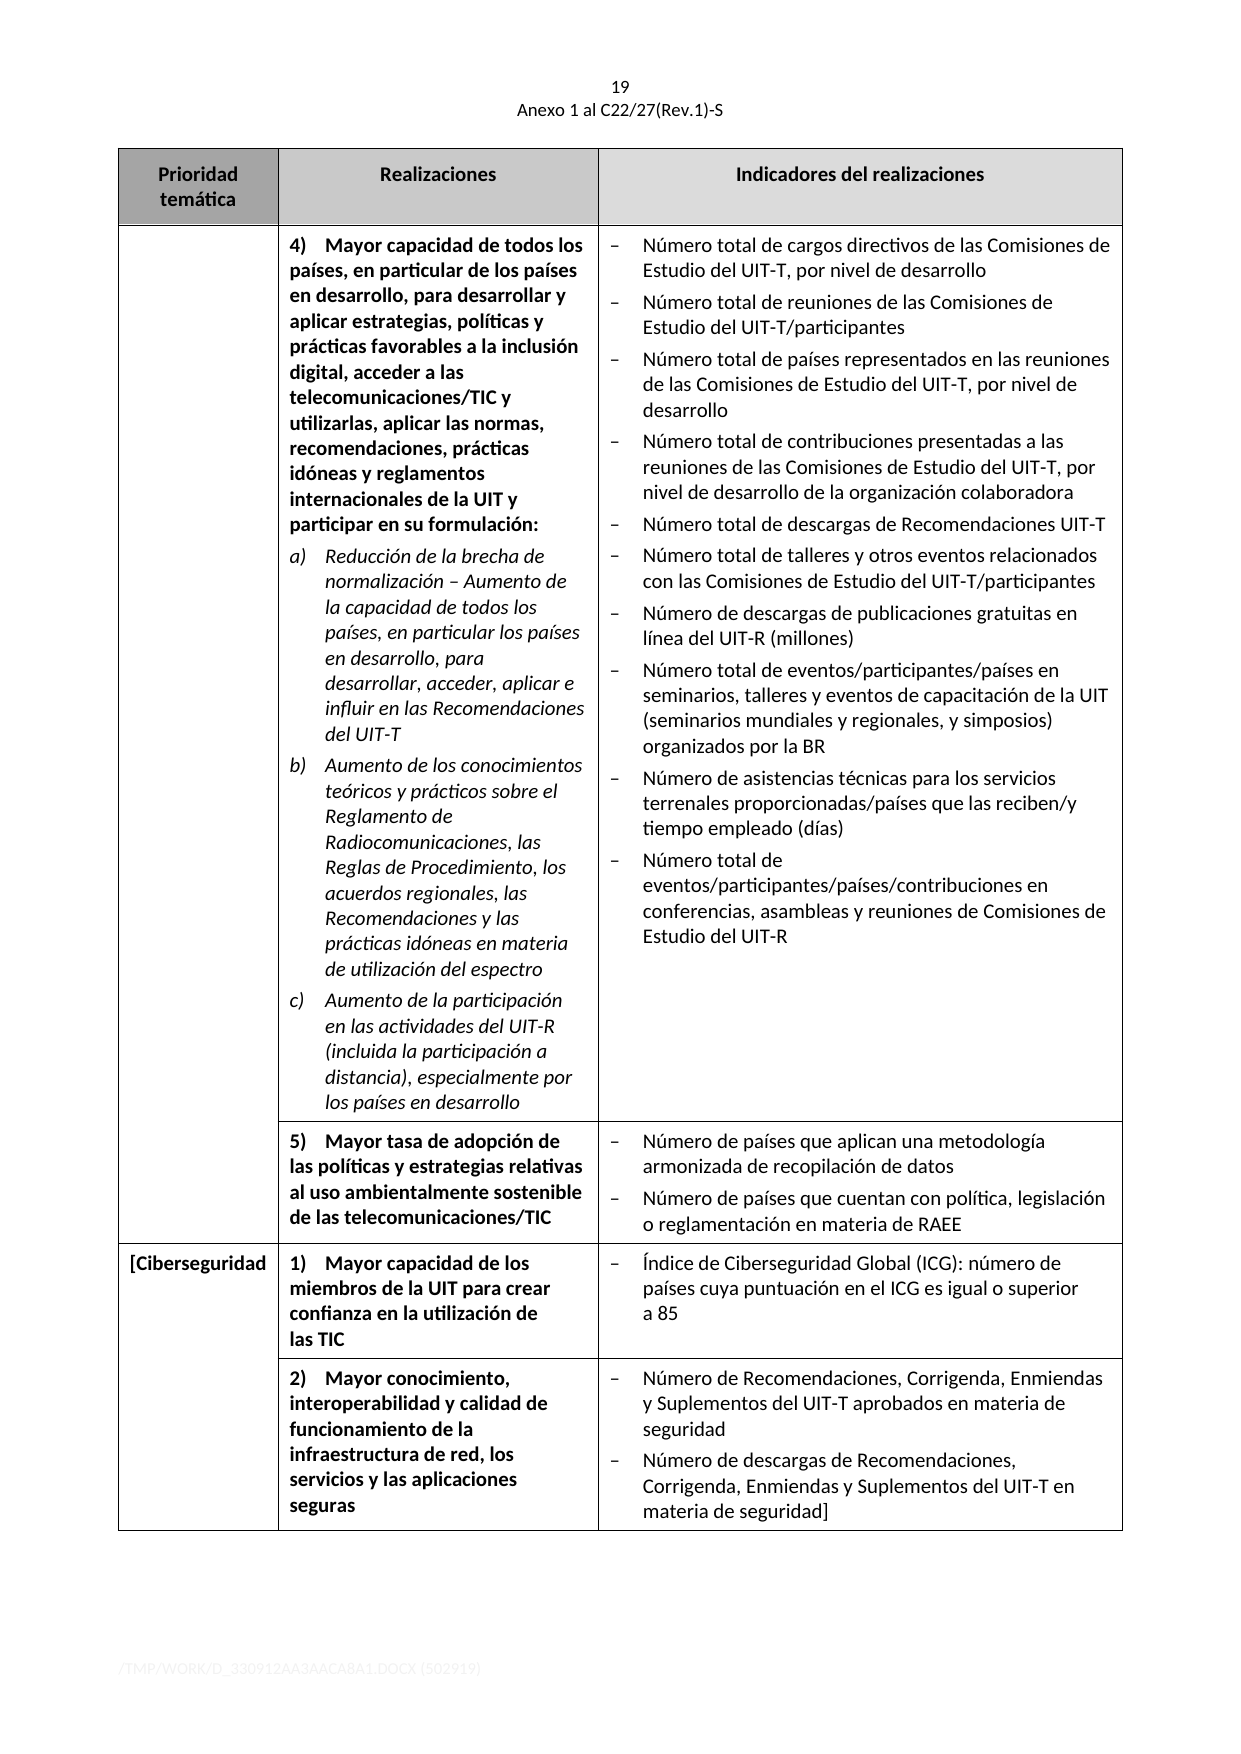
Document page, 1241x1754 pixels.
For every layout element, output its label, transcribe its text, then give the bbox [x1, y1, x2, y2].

table_cell 1) Mayor capacidad de los miembros de la UIT para crear confianza en la utilización de las TIC [279, 1244, 598, 1358]
table_cell 4) Mayor capacidad de todos los países, en particular de los países en desarrollo, para desarrollar y aplicar estrategias, políticas y prácticas favorables a la inclusión digital, acceder a las telecomunicaciones/TIC y utilizarlas, aplicar las normas, recomendaciones, prácticas idóneas y reglamentos internacionales de la UIT y participar en su formulación: a) Reducción de la brecha de normalización – Aumento de la capacidad de todos los países, en particular los países en desarrollo, para desarrollar, acceder, aplicar e influir en las Recomendaciones del UIT-T b) Aumento de los conocimientos teóricos y prácticos sobre el Reglamento de Radiocomunicaciones, las Reglas de Procedimiento, los acuerdos regionales, las Recomendaciones y las prácticas idóneas en materia de utilización del espectro c) Aumento de la participación en las actividades del UIT-R (incluida la participación a distancia), especialmente por los países en desarrollo [279, 226, 598, 1121]
table_header Prioridad temática [119, 149, 278, 224]
table_cell 5) Mayor tasa de adopción de las políticas y estrategias relativas al uso ambientalmente sostenible de las telecomunicaciones/TIC [279, 1122, 598, 1242]
table_header Realizaciones [279, 149, 598, 224]
table_cell – Índice de Ciberseguridad Global (ICG): número de países cuya puntuación en el ICG es igual o superior a 85 [599, 1244, 1122, 1358]
table_cell – Número de países que aplican una metodología armonizada de recopilación de datos – Número de países que cuentan con política, legislación o reglamentación en materia de RAEE [599, 1122, 1122, 1242]
table_cell – Número de Recomendaciones, Corrigenda, Enmiendas y Suplementos del UIT-T aprobados en materia de seguridad – Número de descargas de Recomendaciones, Corrigenda, Enmiendas y Suplementos del UIT-T en materia de seguridad] [599, 1359, 1122, 1530]
table_cell [Ciberseguridad [119, 1244, 278, 1530]
table_cell – Número total de cargos directivos de las Comisiones de Estudio del UIT-T, por nivel de desarrollo – Número total de reuniones de las Comisiones de Estudio del UIT-T/participantes – Número total de países representados en las reuniones de las Comisiones de Estudio del UIT-T, por nivel de desarrollo – Número total de contribuciones presentadas a las reuniones de las Comisiones de Estudio del UIT-T, por nivel de desarrollo de la organización colaboradora – Número total de descargas de Recomendaciones UIT-T – Número total de talleres y otros eventos relacionados con las Comisiones de Estudio del UIT-T/participantes – Número de descargas de publicaciones gratuitas en línea del UIT-R (millones) – Número total de eventos/participantes/países en seminarios, talleres y eventos de capacitación de la UIT (seminarios mundiales y regionales, y simposios) organizados por la BR – Número de asistencias técnicas para los servicios terrenales proporcionadas/países que las reciben/y tiempo empleado (días) – Número total de eventos/participantes/países/contribuciones en conferencias, asambleas y reuniones de Comisiones de Estudio del UIT-R [599, 226, 1122, 1121]
table_header Indicadores del realizaciones [599, 149, 1122, 224]
table_cell 2) Mayor conocimiento, interoperabilidad y calidad de funcionamiento de la infraestructura de red, los servicios y las aplicaciones seguras [279, 1359, 598, 1530]
